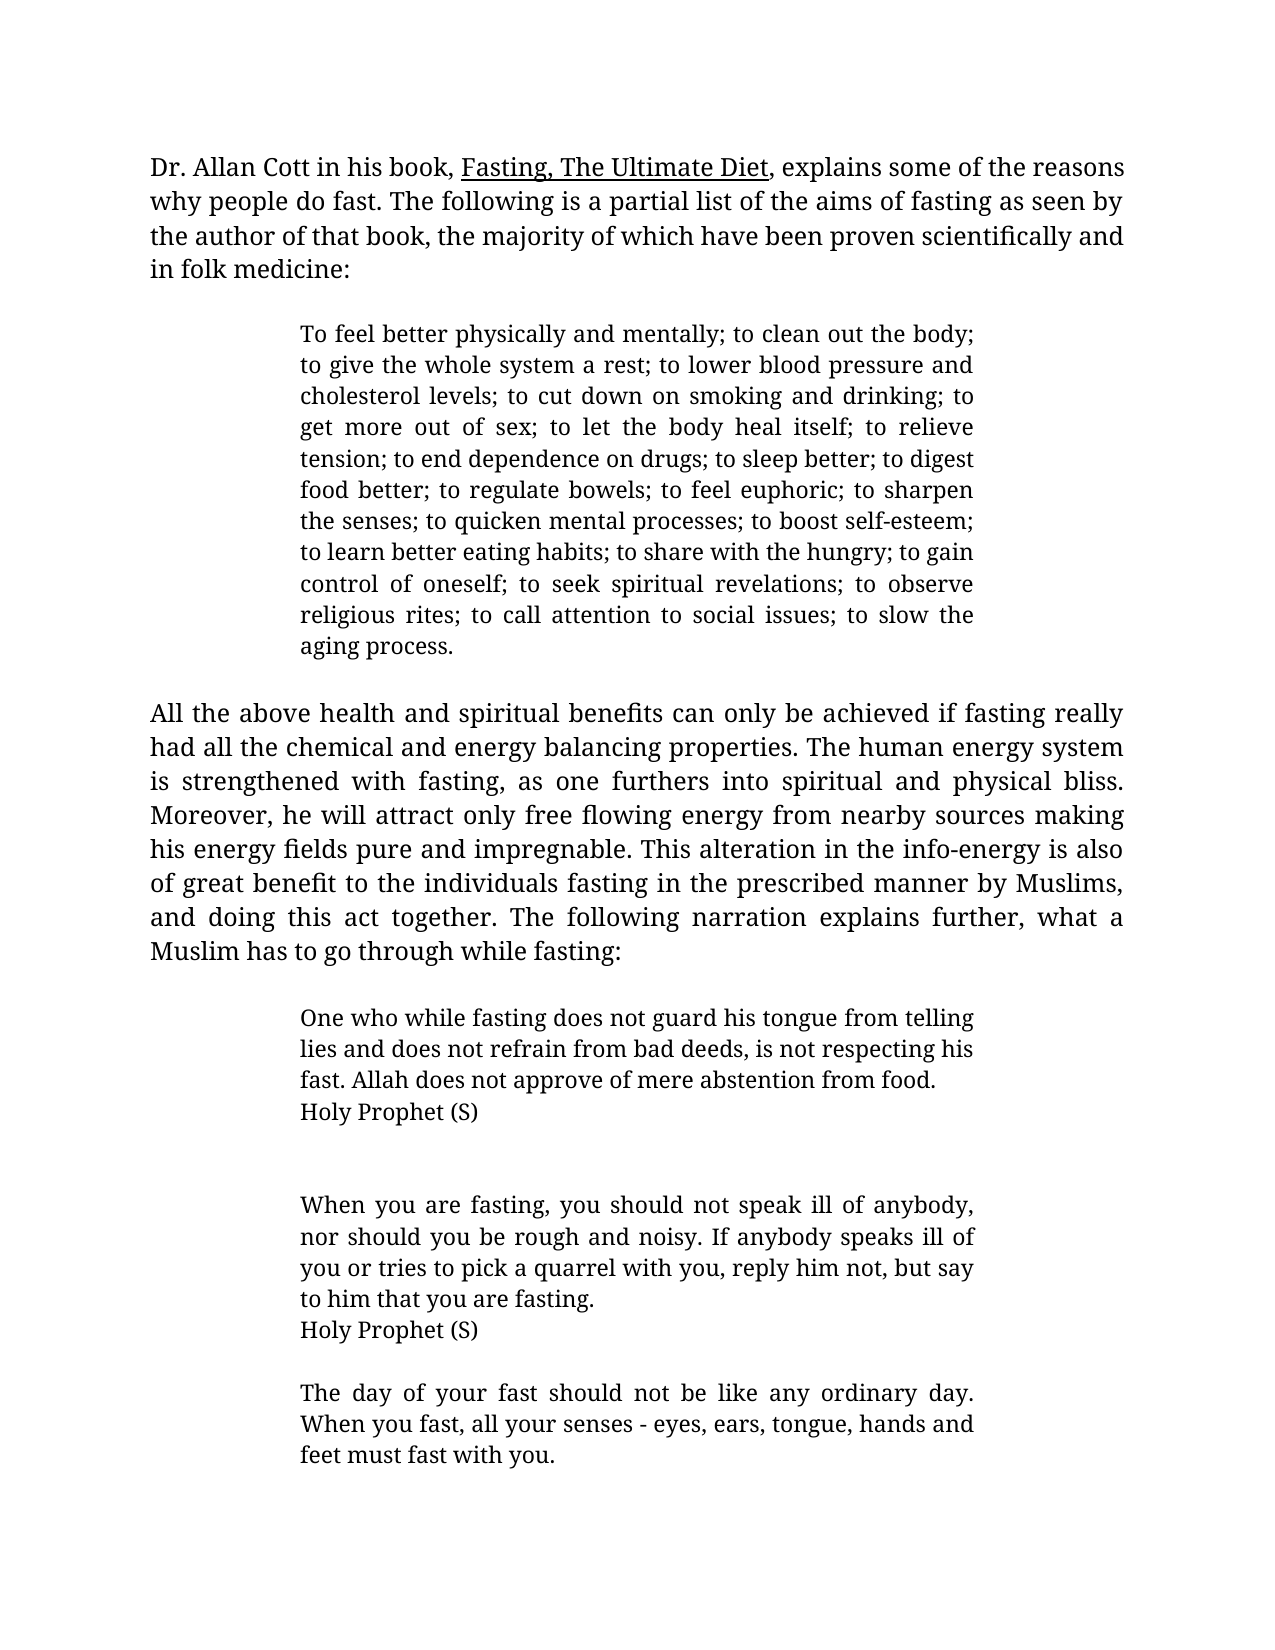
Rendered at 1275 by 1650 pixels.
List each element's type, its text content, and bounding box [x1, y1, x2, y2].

text One who while fasting does not guard his tongue from telling lies and does not refrain from bad deeds, is not respecting his fast. Allah does not approve of mere abstention from food. [300, 1002, 975, 1096]
text Dr. Allan Cott in his book, Fasting, The Ultimate Diet, explains some of the reasons why people do fast. The following is a partial list of the aims of fasting as seen by the author of that book, the majority of which have been proven scientifically and in folk medicine: [150, 150, 1125, 286]
text When you are fasting, you should not speak ill of anybody, nor should you be rough and noisy. If anybody speaks ill of you or tries to pick a quarrel with you, reply him not, but say to him that you are fasting. [300, 1189, 975, 1314]
text To feel better physically and mentally; to clean out the body; to give the whole system a rest; to lower blood pressure and cholesterol levels; to cut down on smoking and drinking; to get more out of sex; to let the body heal itself; to relieve tension; to end dependence on drugs; to sleep better; to digest food better; to regulate bowels; to feel euphoric; to sharpen the senses; to quicken mental processes; to boost self-esteem; to learn better eating habits; to share with the hungry; to gain control of oneself; to seek spiritual revelations; to observe religious rites; to call attention to social issues; to slow the aging process. [300, 317, 975, 661]
text Holy Prophet (S) [300, 1314, 975, 1346]
text The day of your fast should not be like any ordinary day. When you fast, all your senses - eyes, ears, tongue, hands and feet must fast with you. [300, 1377, 975, 1471]
text Holy Prophet (S) [300, 1096, 975, 1127]
text All the above health and spiritual benefits can only be achieved if fasting really had all the chemical and energy balancing properties. The human energy system is strengthened with fasting, as one furthers into spiritual and physical bliss. Moreover, he will attract only free flowing energy from nearby sources making his energy fields pure and impregnable. This alteration in the info-energy is also of great benefit to the individuals fasting in the prescribed manner by Muslims, and doing this act together. The following narration explains further, what a Muslim has to go through while fasting: [150, 695, 1125, 968]
